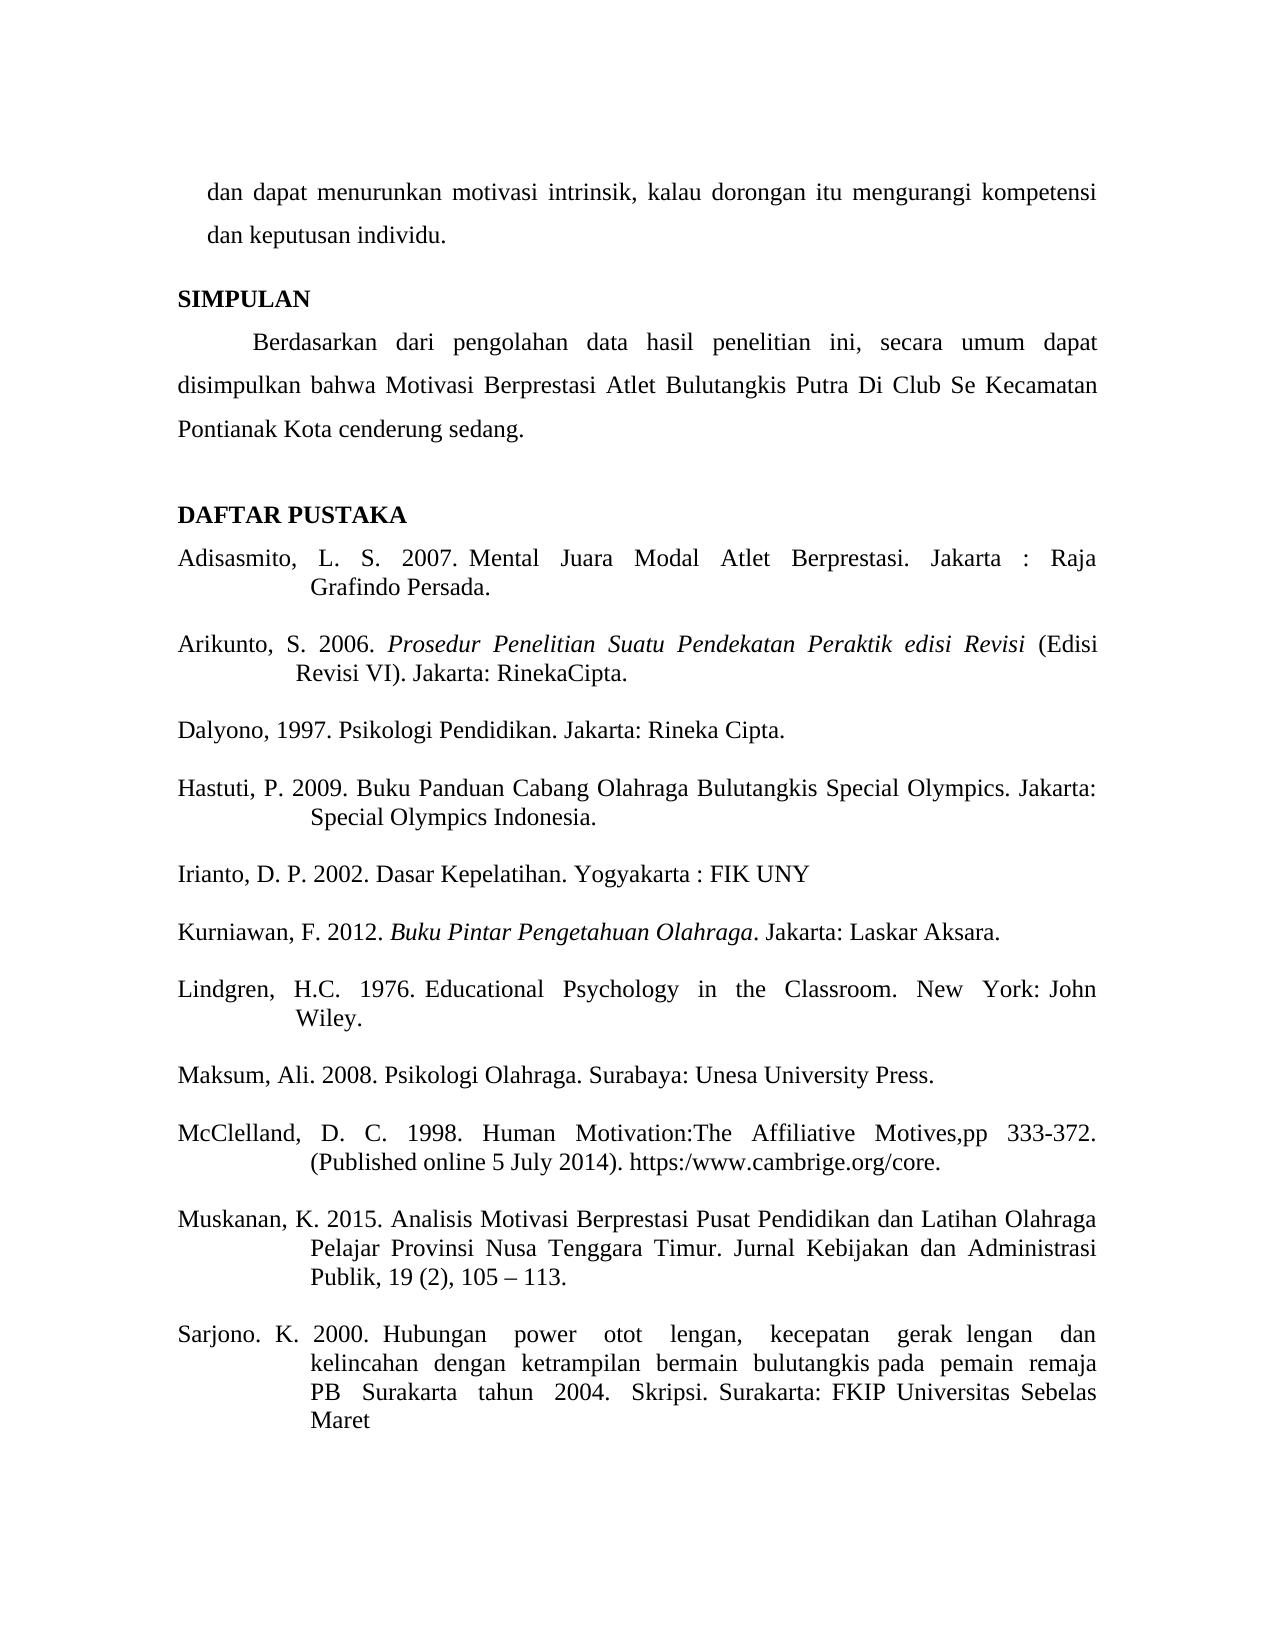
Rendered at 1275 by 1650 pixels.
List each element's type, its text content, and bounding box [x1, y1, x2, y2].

text DAFTAR PUSTAKA [177, 500, 1098, 529]
text SIMPULAN [177, 284, 1098, 313]
text Muskanan, K. 2015. Analisis Motivasi Berprestasi Pusat Pendidikan dan Latihan Olahraga Pelajar Provinsi Nusa Tenggara Timur. Jurnal Kebijakan dan Administrasi Publik, 19 (2), 105 – 113. [177, 1204, 1098, 1291]
text Arikunto, S. 2006. Prosedur Penelitian Suatu Pendekatan Peraktik edisi Revisi (Edisi Revisi VI). Jakarta: RinekaCipta. [177, 629, 1098, 687]
text McClelland, D. C. 1998. Human Motivation:The Affiliative Motives,pp 333-372. (Published online 5 July 2014). https:/www.cambrige.org/core. [177, 1118, 1098, 1176]
text Hastuti, P. 2009. Buku Panduan Cabang Olahraga Bulutangkis Special Olympics. Jakarta: Special Olympics Indonesia. [177, 773, 1098, 831]
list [207, 177, 1098, 249]
text Maksum, Ali. 2008. Psikologi Olahraga. Surabaya: Unesa University Press. [177, 1061, 1098, 1089]
text Sarjono. K. 2000. Hubungan power otot lengan, kecepatan gerak lengan dan kelincahan dengan ketrampilan bermain bulutangkis pada pemain remaja PB Surakarta tahun 2004. Skripsi. Surakarta: FKIP Universitas Sebelas Maret [177, 1319, 1098, 1434]
text Berdasarkan dari pengolahan data hasil penelitian ini, secara umum dapat disimpulkan bahwa Motivasi Berprestasi Atlet Bulutangkis Putra Di Club Se Kecamatan Pontianak Kota cenderung sedang. [177, 327, 1098, 442]
text Kurniawan, F. 2012. Buku Pintar Pengetahuan Olahraga. Jakarta: Laskar Aksara. [177, 917, 1098, 946]
text Lindgren, H.C. 1976. Educational Psychology in the Classroom. New York: John Wiley. [177, 974, 1098, 1032]
text Dalyono, 1997. Psikologi Pendidikan. Jakarta: Rineka Cipta. [177, 716, 1098, 744]
text Irianto, D. P. 2002. Dasar Kepelatihan. Yogyakarta : FIK UNY [177, 859, 1098, 888]
text Adisasmito, L. S. 2007. Mental Juara Modal Atlet Berprestasi. Jakarta : Raja Grafindo Persada. [177, 543, 1098, 601]
